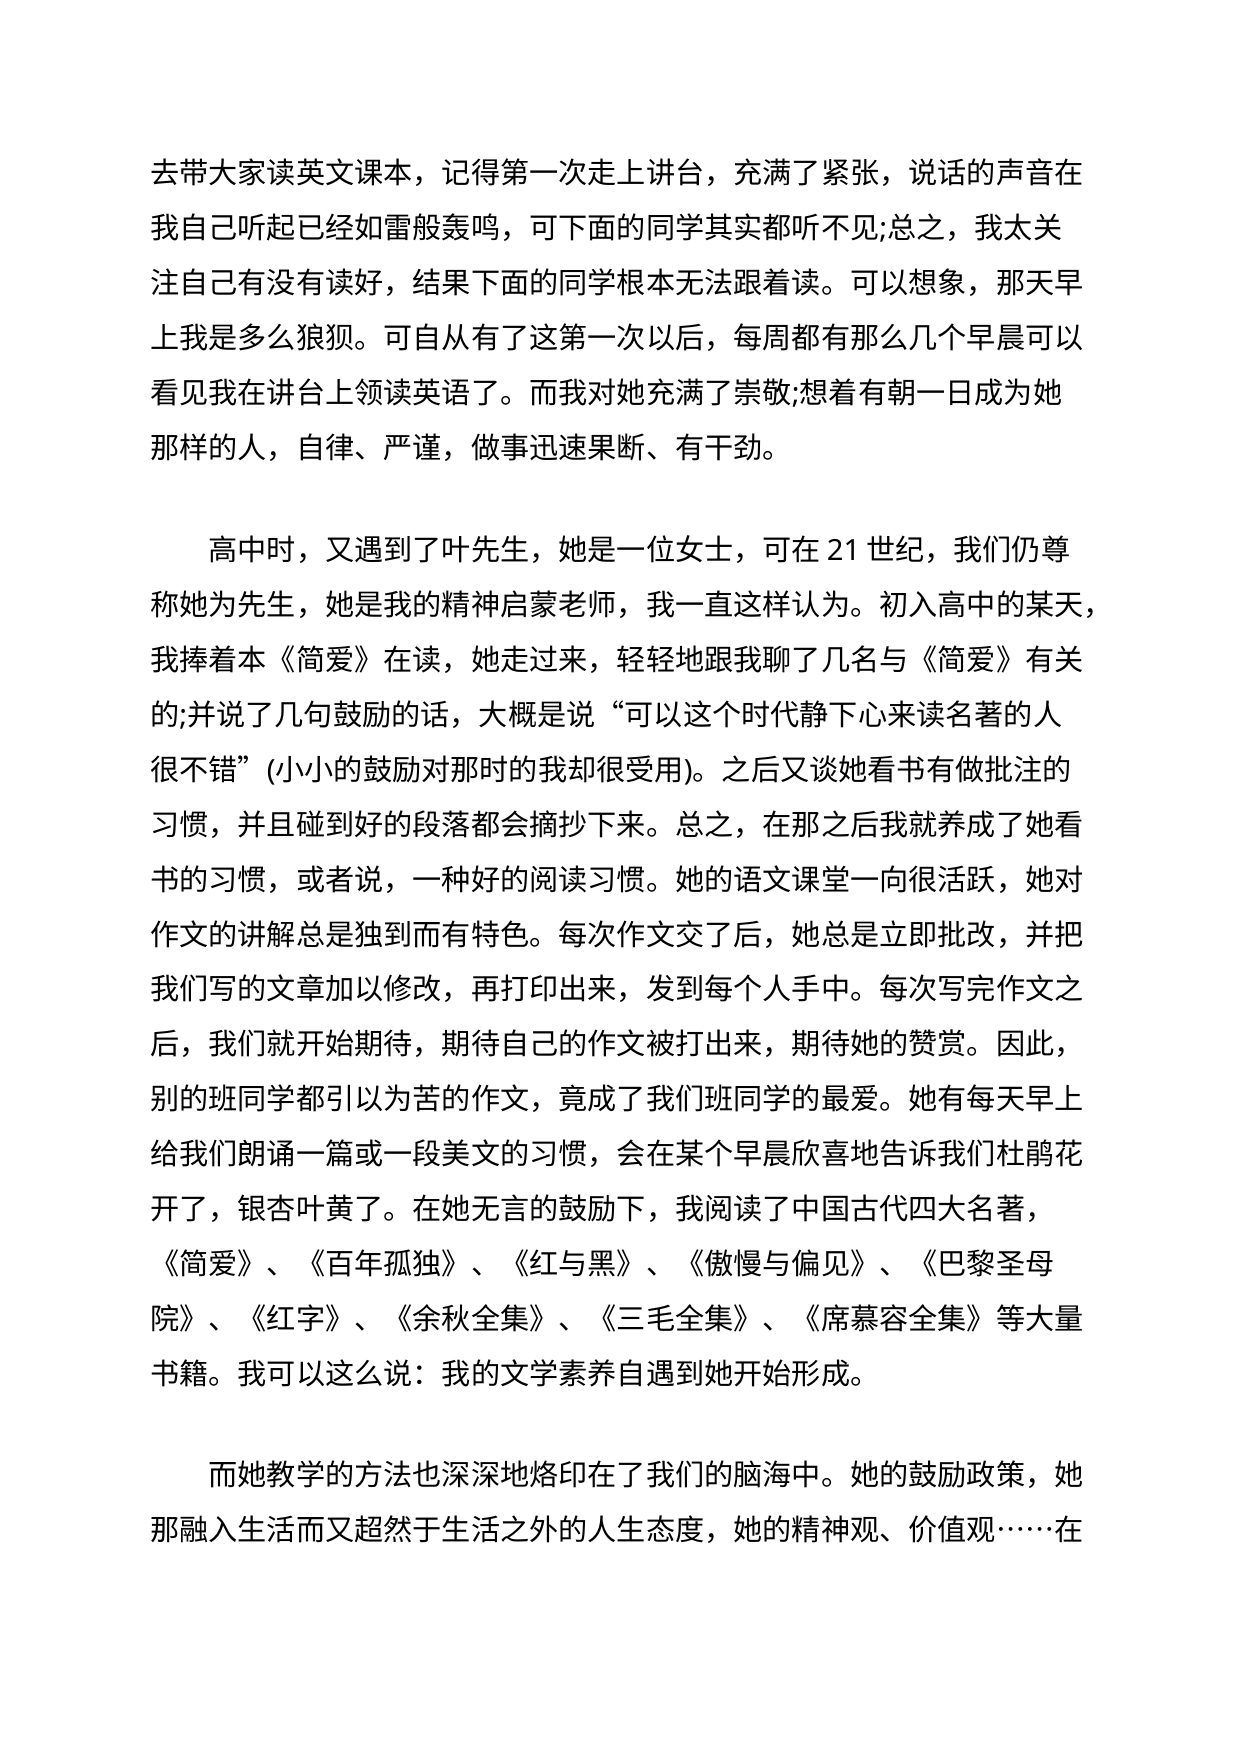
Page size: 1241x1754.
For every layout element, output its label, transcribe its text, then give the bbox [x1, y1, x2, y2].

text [150, 150, 1090, 467]
text 高中时，又遇到了叶先生，她是一位女士，可在21世纪，我们仍尊称她为先生，她是我的精神启蒙老师，我一直这样认为。初入高中的某天，我捧着本《简爱》在读，她走过来，轻轻地跟我聊了几名与《简爱》有关的;并说了几句鼓励的话，大概是说“可以这个时代静下心来读名著的人很不错”(小小的鼓励对那时的我却很受用)。之后又谈她看书有做批注的习惯，并且碰到好的段落都会摘抄下来。总之，在那之后我就养成了她看书的习惯，或者说，一种好的阅读习惯。她的语文课堂一向很活跃，她对作文的讲解总是独到而有特色。每次作文交了后，她总是立即批改，并把我们写的文章加以修改，再打印出来，发到每个人手中。每次写完作文之后，我们就开始期待，期待自己的作文被打出来，期待她的赞赏。因此，别的班同学都引以为苦的作文，竟成了我们班同学的最爱。她有每天早上给我们朗诵一篇或一段美文的习惯，会在某个早晨欣喜地告诉我们杜鹃花开了，银杏叶黄了。在她无言的鼓励下，我阅读了中国古代四大名著，《简爱》、《百年孤独》、《红与黑》、《傲慢与偏见》、《巴黎圣母院》、《红字》、《余秋全集》、《三毛全集》、《席慕容全集》等大量书籍。我可以这么说：我的文学素养自遇到她开始形成。 [150, 526, 1090, 1392]
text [150, 1452, 1090, 1549]
